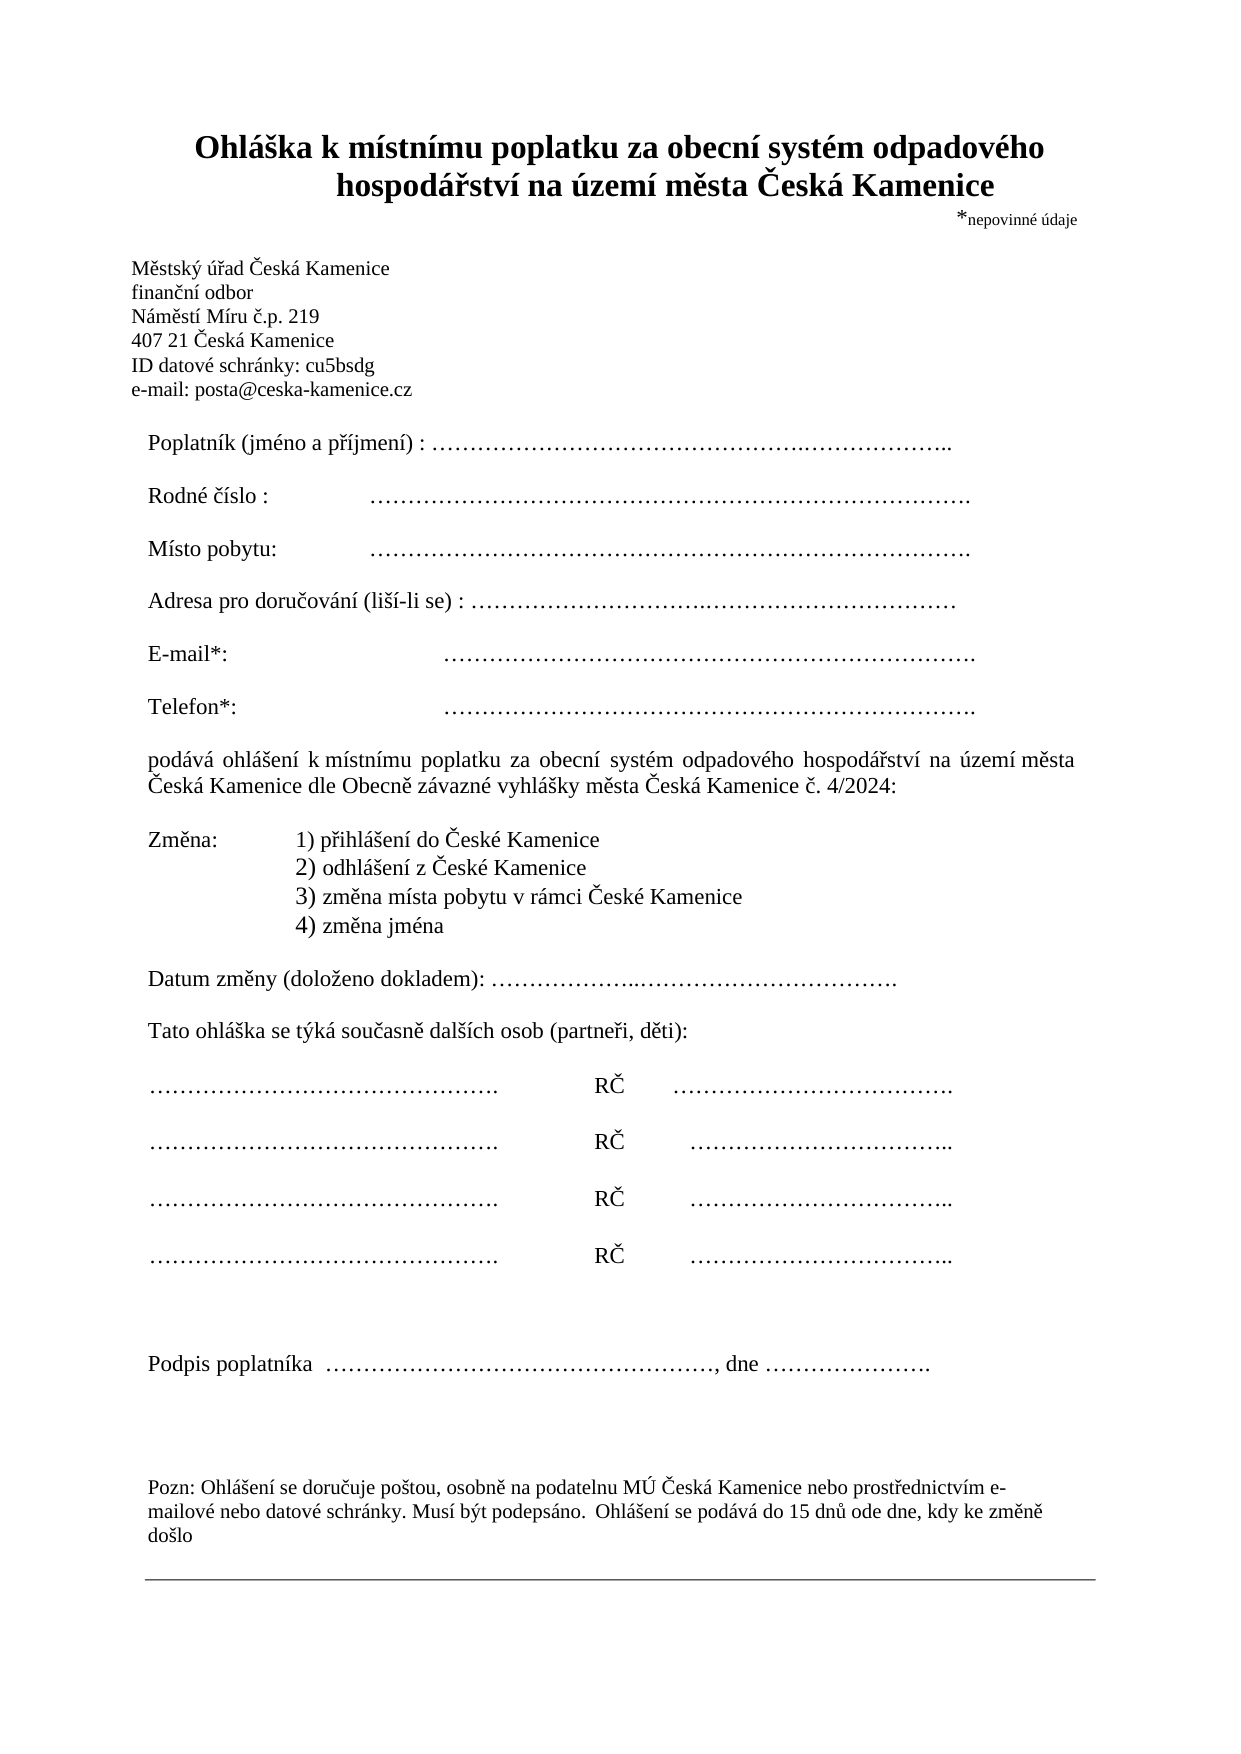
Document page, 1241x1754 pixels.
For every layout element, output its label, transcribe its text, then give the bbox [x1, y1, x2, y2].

text Pozn: Ohlášení se doručuje poštou, osobně na podatelnu MÚ Česká Kamenice nebo prostřednictvím e-mailové nebo datové schránky. Musí být podepsáno. Ohlášení se podává do 15 dnů ode dne, kdy ke změně došlo [148, 1475, 1047, 1547]
list změna jména [295, 910, 1107, 938]
text Změna: 1) přihlášení do České Kamenice [148, 826, 1107, 852]
text 407 21 Česká Kamenice [131, 328, 1107, 352]
list odhlášení z České Kamenice [295, 852, 1107, 881]
table_cell RČ [560, 1114, 644, 1171]
text ID datové schránky: cu5bsdg [131, 352, 1107, 377]
table_header RČ [560, 1071, 644, 1114]
text Náměstí Míru č.p. 219 [131, 304, 1107, 328]
table_cell RČ [560, 1171, 644, 1229]
text finanční odbor [131, 280, 1107, 304]
table_cell …………………………….. [645, 1171, 957, 1229]
text podává ohlášení k místnímu poplatku za obecní systém odpadového hospodářství na území města Česká Kamenice dle Obecně závazné vyhlášky města Česká Kamenice č. 4/2024: [148, 746, 1093, 798]
text e-mail: posta@ceska-kamenice.cz [131, 377, 1107, 401]
table_cell RČ [560, 1229, 644, 1271]
text Tato ohláška se týká současně dalších osob (partneři, děti): [148, 1018, 1107, 1044]
title Ohláška k místnímu poplatku za obecní systém odpadového hospodářství na území města Česká Kamenice [194, 127, 1047, 203]
text Podpis poplatníka ……………………………………………, dne …………………. [148, 1350, 1107, 1377]
text Telefon*: ……………………………………………………………. [148, 693, 1107, 719]
text Místo pobytu: ……………………………………………………………………. [148, 535, 1107, 561]
text Městský úřad Česká Kamenice [131, 256, 1107, 280]
text Poplatník (jméno a příjmení) : ………………………………………….……………….. [148, 429, 1107, 456]
text *nepovinné údaje [131, 203, 1107, 230]
table_cell …………………………….. [645, 1229, 957, 1271]
table_cell ………………………………………. [143, 1229, 560, 1271]
table_header ………………………………………. [143, 1071, 560, 1114]
table_header ………………………………. [645, 1071, 957, 1114]
text E-mail*: ……………………………………………………………. [148, 640, 1107, 667]
text Adresa pro doručování (liší-li se) : ………………………….…………………………… [148, 587, 1107, 614]
table_cell …………………………….. [645, 1114, 957, 1171]
table_cell ………………………………………. [143, 1171, 560, 1229]
list změna místa pobytu v rámci České Kamenice [295, 881, 1107, 910]
table_cell ………………………………………. [143, 1114, 560, 1171]
text Datum změny (doloženo dokladem): ………………..……………………………. [148, 965, 1107, 991]
text Rodné číslo : ……………………………………………………………………. [148, 482, 1107, 508]
